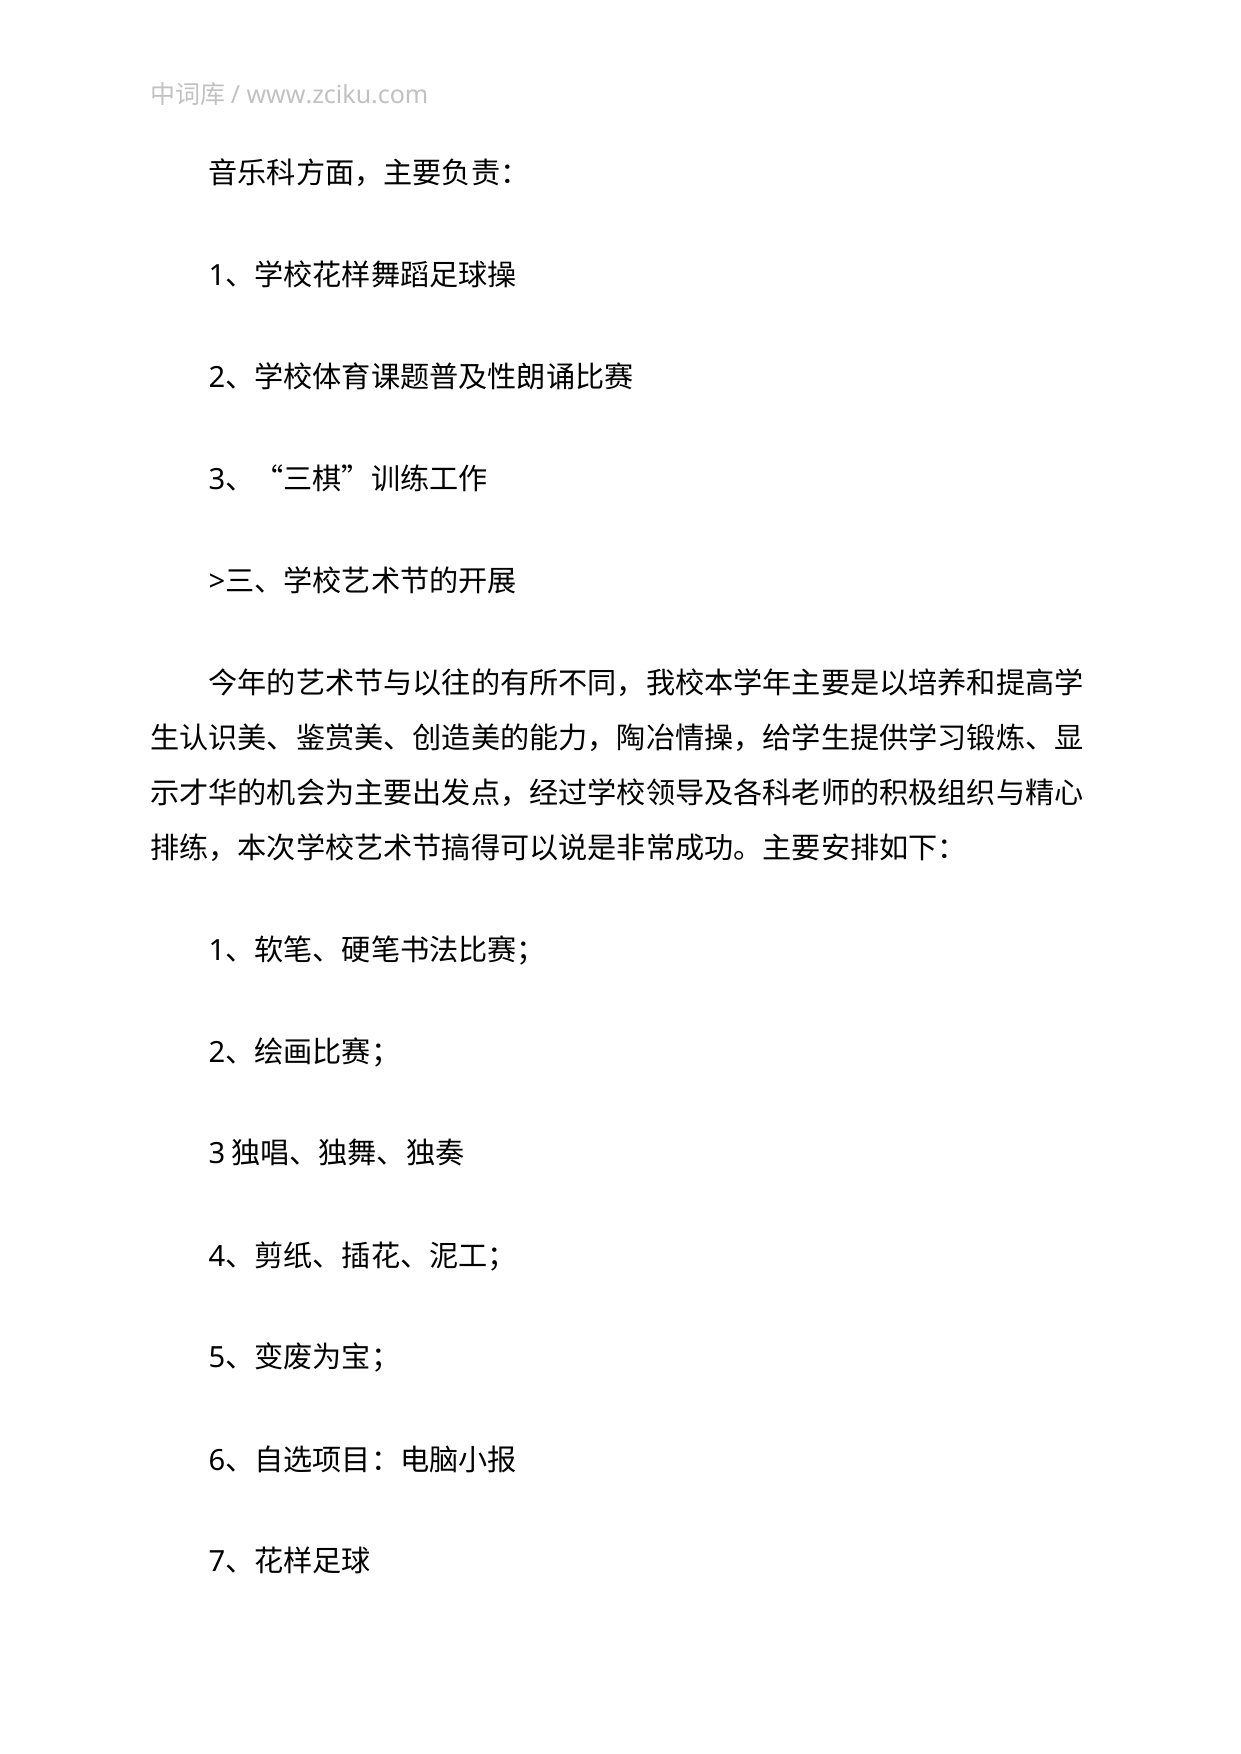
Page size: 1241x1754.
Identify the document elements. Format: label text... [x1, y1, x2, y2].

text 今年的艺术节与以往的有所不同，我校本学年主要是以培养和提高学生认识美、鉴赏美、创造美的能力，陶冶情操，给学生提供学习锻炼、显示才华的机会为主要出发点，经过学校领导及各科老师的积极组织与精心排练，本次学校艺术节搞得可以说是非常成功。主要安排如下： [150, 660, 1090, 867]
text 7、花样足球 [150, 1538, 1090, 1580]
text 3、“三棋”训练工作 [150, 456, 1090, 498]
text 4、剪纸、插花、泥工； [150, 1232, 1090, 1274]
text >三、学校艺术节的开展 [150, 558, 1090, 600]
text 音乐科方面，主要负责： [150, 150, 1090, 192]
text 2、绘画比赛； [150, 1028, 1090, 1071]
text 1、学校花样舞蹈足球操 [150, 252, 1090, 294]
text 1、软笔、硬笔书法比赛； [150, 926, 1090, 968]
text 6、自选项目：电脑小报 [150, 1436, 1090, 1478]
text 3独唱、独舞、独奏 [150, 1130, 1090, 1172]
text 5、变废为宝； [150, 1334, 1090, 1376]
text 2、学校体育课题普及性朗诵比赛 [150, 354, 1090, 396]
